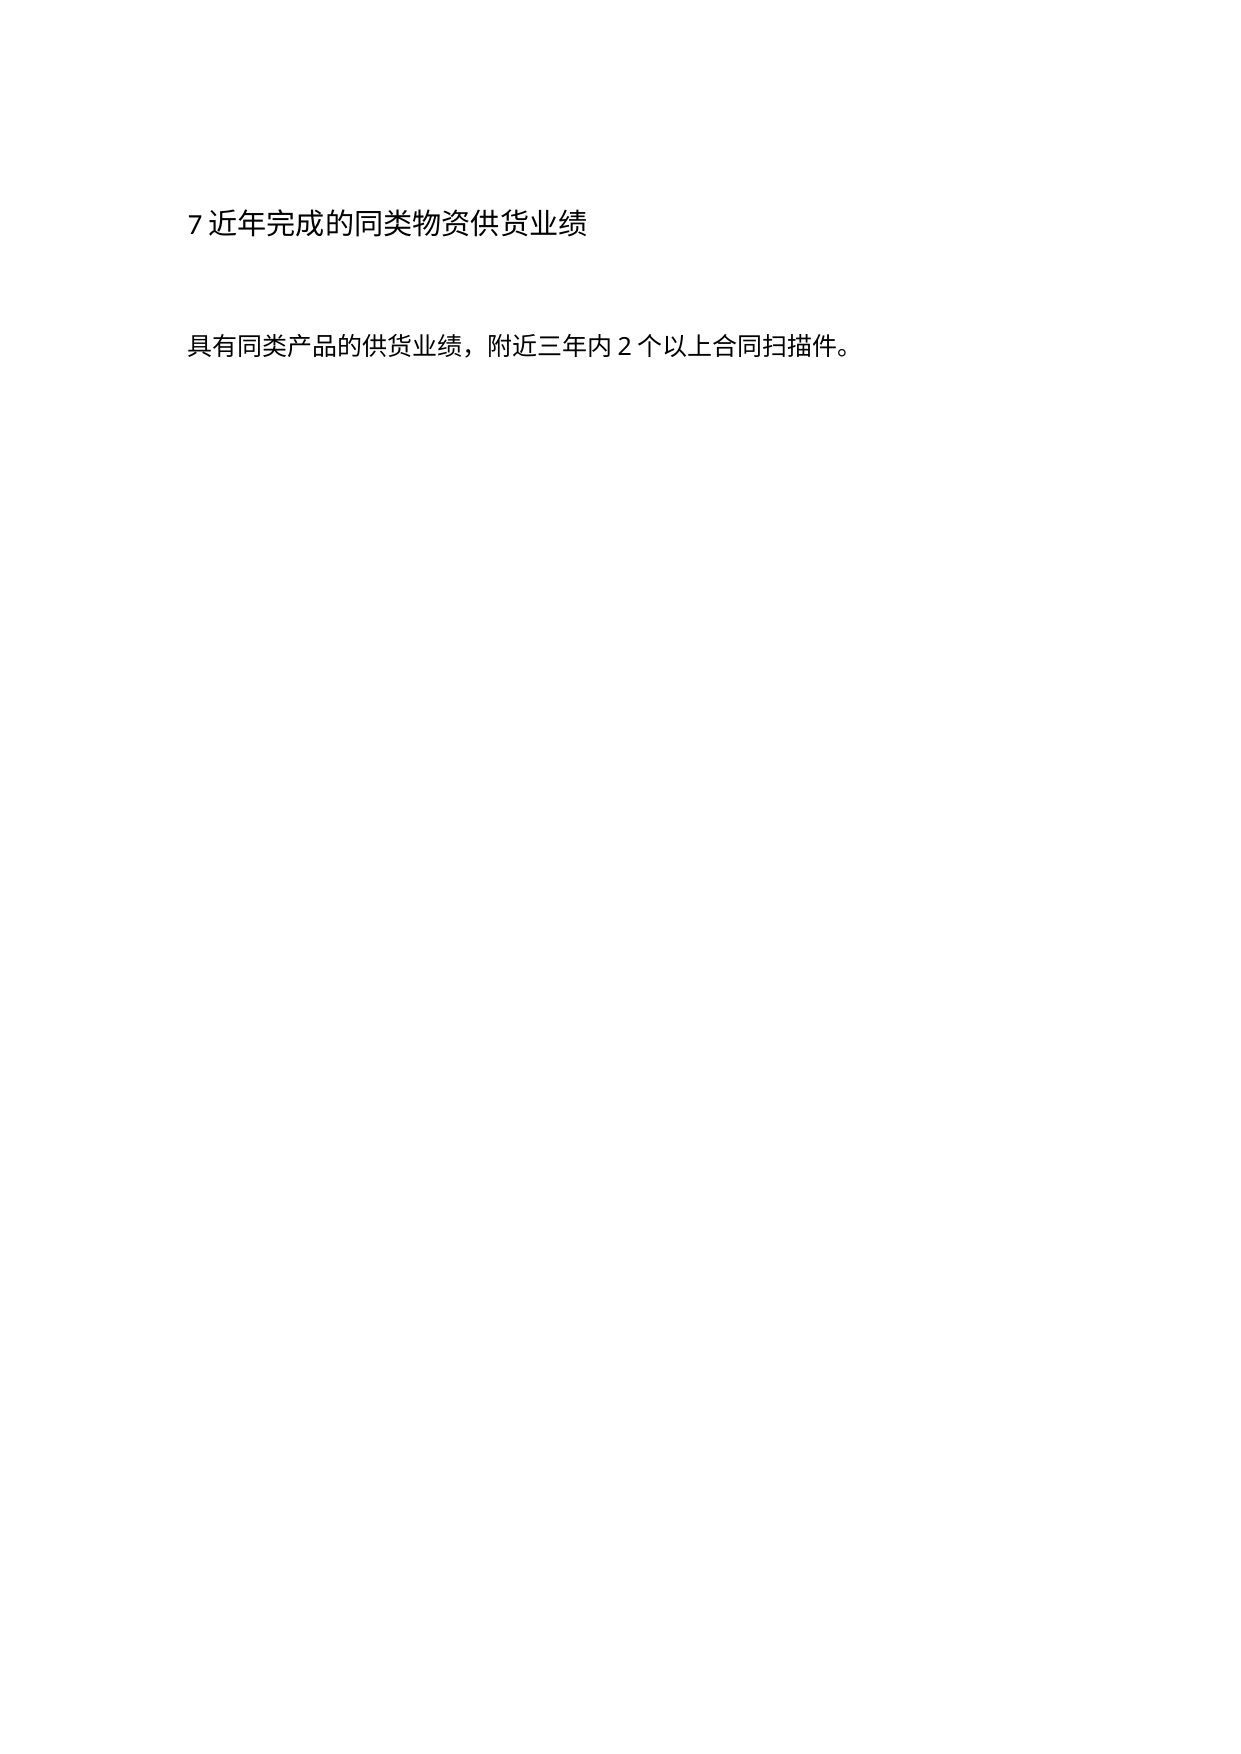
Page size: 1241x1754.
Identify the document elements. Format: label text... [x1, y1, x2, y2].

subtitle 7近年完成的同类物资供货业绩 [187, 189, 1053, 254]
text 具有同类产品的供货业绩，附近三年内2个以上合同扫描件。 [187, 312, 1053, 377]
